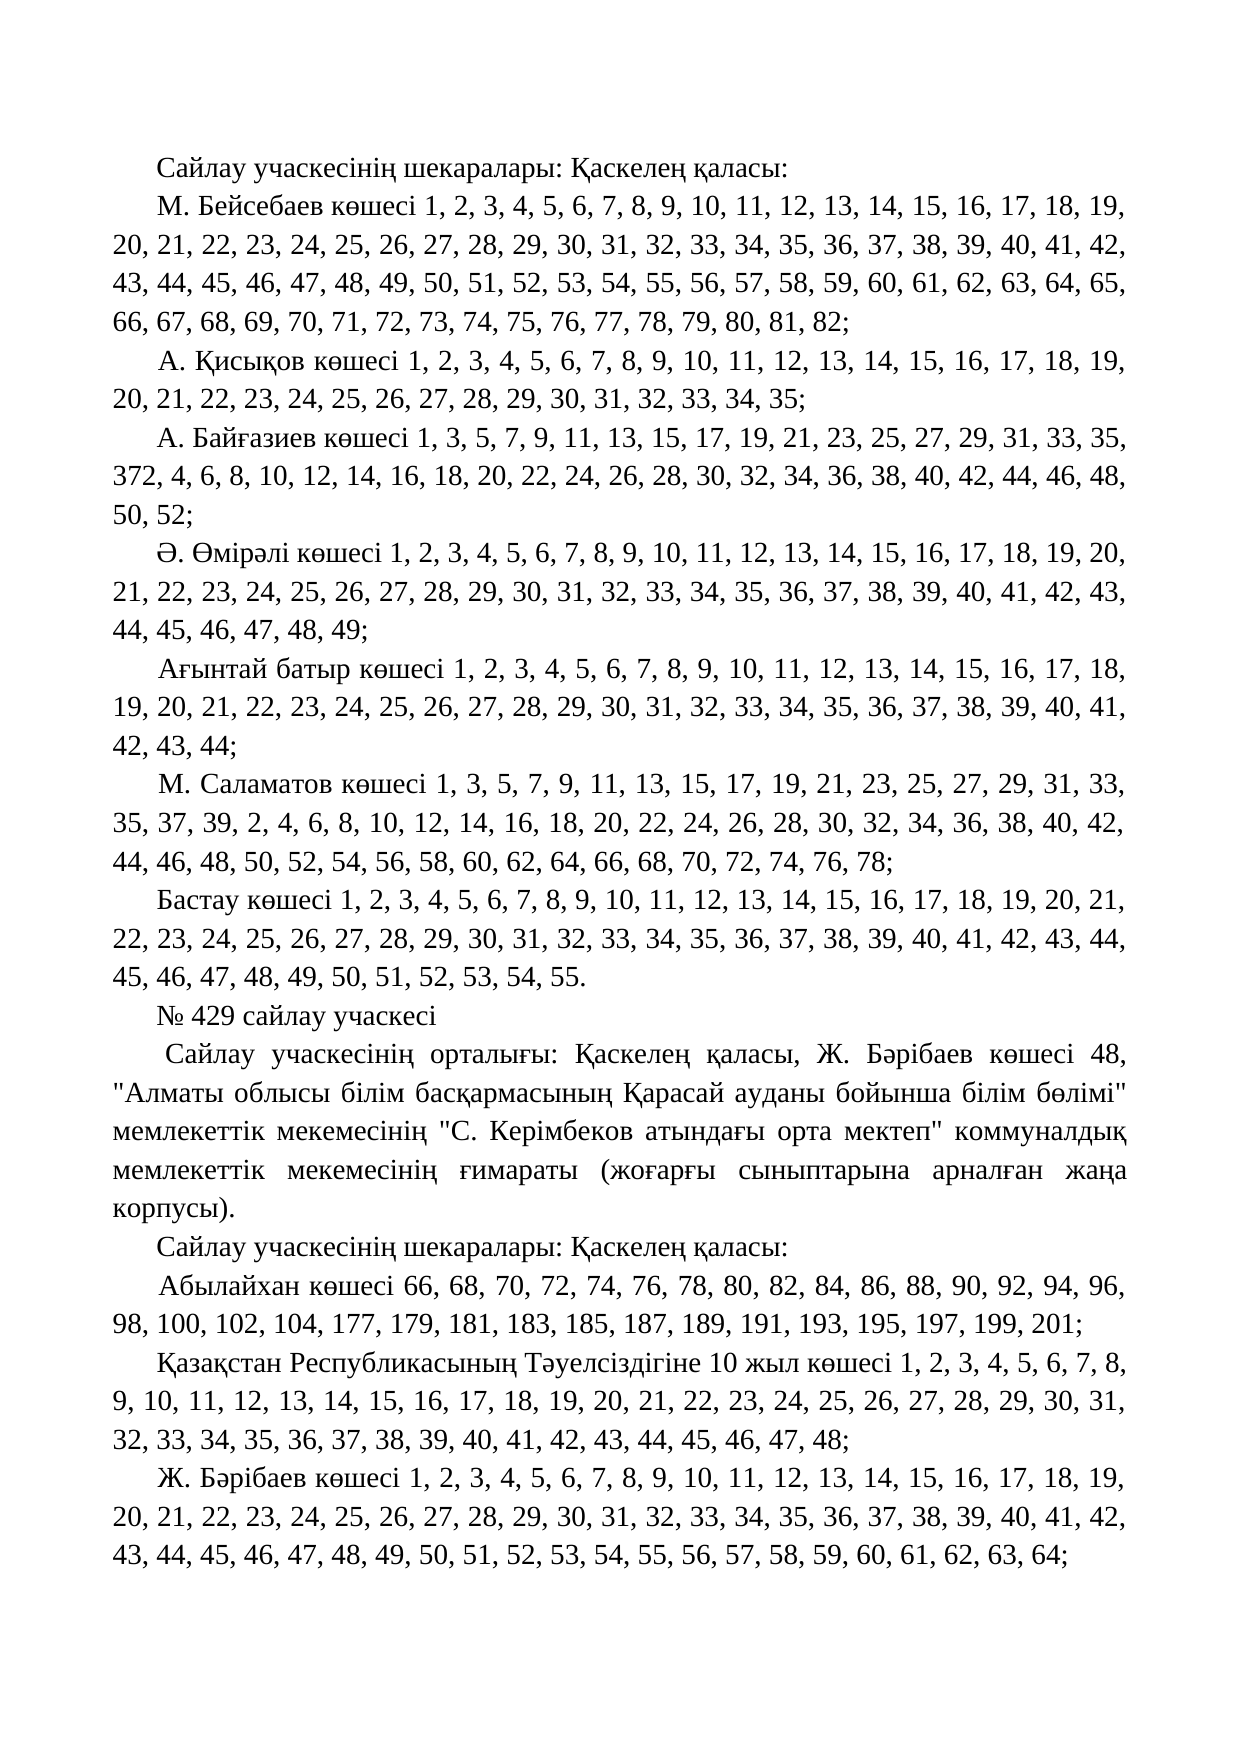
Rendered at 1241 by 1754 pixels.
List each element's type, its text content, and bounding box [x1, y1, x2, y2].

text М. Саламатов көшесі 1, 3, 5, 7, 9, 11, 13, 15, 17, 19, 21, 23, 25, 27, 29, 31, 33, 35, 37, 39, 2, 4, 6, 8, 10, 12, 14, 16, 18, 20, 22, 24, 26, 28, 30, 32, 34, 36, 38, 40, 42, 44, 46, 48, 50, 52, 54, 56, 58, 60, 62, 64, 66, 68, 70, 72, 74, 76, 78; [112, 767, 1128, 877]
text Сайлау учаскесінің шекаралары: Қаскелең қаласы: [112, 1229, 1128, 1263]
text А. Қисықов көшесі 1, 2, 3, 4, 5, 6, 7, 8, 9, 10, 11, 12, 13, 14, 15, 16, 17, 18, 19, 20, 21, 22, 23, 24, 25, 26, 27, 28, 29, 30, 31, 32, 33, 34, 35; [112, 343, 1128, 415]
text Ж. Бәрібаев көшесі 1, 2, 3, 4, 5, 6, 7, 8, 9, 10, 11, 12, 13, 14, 15, 16, 17, 18, 19, 20, 21, 22, 23, 24, 25, 26, 27, 28, 29, 30, 31, 32, 33, 34, 35, 36, 37, 38, 39, 40, 41, 42, 43, 44, 45, 46, 47, 48, 49, 50, 51, 52, 53, 54, 55, 56, 57, 58, 59, 60, 61, 62, 63, 64; [112, 1460, 1128, 1571]
text Ағынтай батыр көшесі 1, 2, 3, 4, 5, 6, 7, 8, 9, 10, 11, 12, 13, 14, 15, 16, 17, 18, 19, 20, 21, 22, 23, 24, 25, 26, 27, 28, 29, 30, 31, 32, 33, 34, 35, 36, 37, 38, 39, 40, 41, 42, 43, 44; [112, 651, 1128, 762]
text № 429 сайлау учаскесі [112, 998, 1128, 1031]
text Сайлау учаскесінің шекаралары: Қаскелең қаласы: [112, 150, 1128, 183]
text Қазақстан Республикасының Тәуелсіздігіне 10 жыл көшесі 1, 2, 3, 4, 5, 6, 7, 8, 9, 10, 11, 12, 13, 14, 15, 16, 17, 18, 19, 20, 21, 22, 23, 24, 25, 26, 27, 28, 29, 30, 31, 32, 33, 34, 35, 36, 37, 38, 39, 40, 41, 42, 43, 44, 45, 46, 47, 48; [112, 1345, 1128, 1455]
text А. Байғазиев көшесі 1, 3, 5, 7, 9, 11, 13, 15, 17, 19, 21, 23, 25, 27, 29, 31, 33, 35, 372, 4, 6, 8, 10, 12, 14, 16, 18, 20, 22, 24, 26, 28, 30, 32, 34, 36, 38, 40, 42, 44, 46, 48, 50, 52; [112, 420, 1128, 530]
text Сайлау учаскесінің орталығы: Қаскелең қаласы, Ж. Бәрібаев көшесі 48, "Алматы облысы білім басқармасының Қарасай ауданы бойынша білім бөлімі" мемлекеттік мекемесінің "С. Керімбеков атындағы орта мектеп" коммуналдық мемлекеттік мекемесінің ғимараты (жоғарғы сыныптарына арналған жаңа корпусы). [112, 1036, 1128, 1224]
text Бастау көшесі 1, 2, 3, 4, 5, 6, 7, 8, 9, 10, 11, 12, 13, 14, 15, 16, 17, 18, 19, 20, 21, 22, 23, 24, 25, 26, 27, 28, 29, 30, 31, 32, 33, 34, 35, 36, 37, 38, 39, 40, 41, 42, 43, 44, 45, 46, 47, 48, 49, 50, 51, 52, 53, 54, 55. [112, 882, 1128, 993]
text Абылайхан көшесі 66, 68, 70, 72, 74, 76, 78, 80, 82, 84, 86, 88, 90, 92, 94, 96, 98, 100, 102, 104, 177, 179, 181, 183, 185, 187, 189, 191, 193, 195, 197, 199, 201; [112, 1268, 1128, 1340]
text М. Бейсебаев көшесі 1, 2, 3, 4, 5, 6, 7, 8, 9, 10, 11, 12, 13, 14, 15, 16, 17, 18, 19, 20, 21, 22, 23, 24, 25, 26, 27, 28, 29, 30, 31, 32, 33, 34, 35, 36, 37, 38, 39, 40, 41, 42, 43, 44, 45, 46, 47, 48, 49, 50, 51, 52, 53, 54, 55, 56, 57, 58, 59, 60, 61, 62, 63, 64, 65, 66, 67, 68, 69, 70, 71, 72, 73, 74, 75, 76, 77, 78, 79, 80, 81, 82; [112, 188, 1128, 338]
text Ә. Өмірәлі көшесі 1, 2, 3, 4, 5, 6, 7, 8, 9, 10, 11, 12, 13, 14, 15, 16, 17, 18, 19, 20, 21, 22, 23, 24, 25, 26, 27, 28, 29, 30, 31, 32, 33, 34, 35, 36, 37, 38, 39, 40, 41, 42, 43, 44, 45, 46, 47, 48, 49; [112, 535, 1128, 646]
